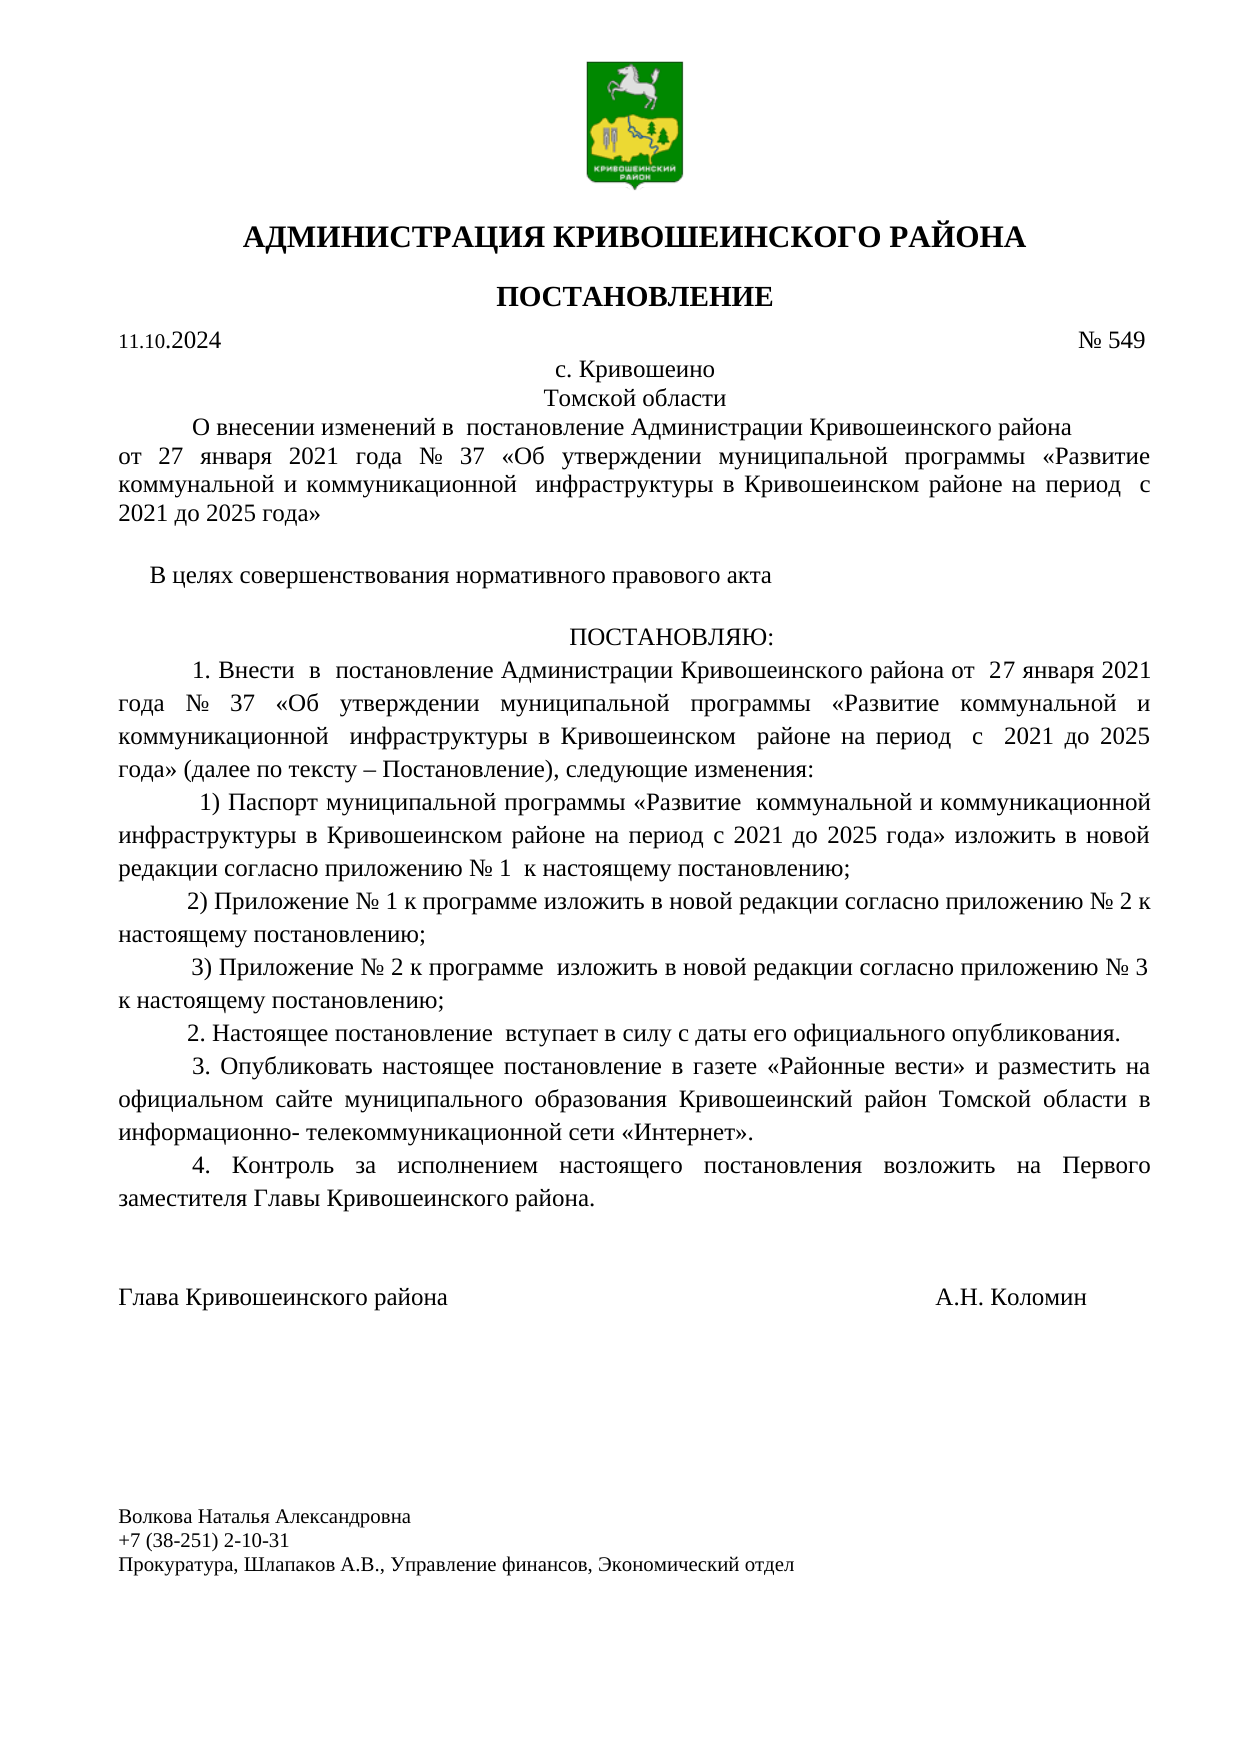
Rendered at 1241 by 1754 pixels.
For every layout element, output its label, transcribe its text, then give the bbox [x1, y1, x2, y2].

text 1) Паспорт муниципальной программы «Развитие коммунальной и коммуникационной инфраструктуры в Кривошеинском районе на период с 2021 до 2025 года» изложить в новой редакции согласно приложению № 1 к настоящему постановлению; [118, 787, 1152, 882]
text с. Кривошеино [118, 354, 1152, 383]
text Томской области [118, 383, 1152, 412]
text 4. Контроль за исполнением настоящего постановления возложить на Первого заместителя Главы Кривошеинского района. [118, 1150, 1152, 1212]
text Волкова Наталья Александровна [118, 1503, 1152, 1528]
text 1. Внести в постановление Администрации Кривошеинского района от 27 января 2021 года № 37 «Об утверждении муниципальной программы «Развитие коммунальной и коммуникационной инфраструктуры в Кривошеинском районе на период с 2021 до 2025 года» (далее по тексту – Постановление), следующие изменения: [118, 655, 1152, 783]
text ПОСТАНОВЛЯЮ: [118, 622, 1152, 651]
text АДМИНИСТРАЦИЯ КРИВОШЕИНСКОГО РАЙОНА [118, 218, 1152, 254]
text 3) Приложение № 2 к программе изложить в новой редакции согласно приложению № 3 к настоящему постановлению; [118, 952, 1152, 1014]
text Прокуратура, Шлапаков А.В., Управление финансов, Экономический отдел [118, 1552, 1152, 1576]
text О внесении изменений в постановление Администрации Кривошеинского района [118, 412, 1152, 441]
text В целях совершенствования нормативного правового акта [118, 560, 1152, 589]
text 2) Приложение № 1 к программе изложить в новой редакции согласно приложению № 2 к настоящему постановлению; [118, 886, 1152, 948]
table_header № 549 [635, 325, 1163, 354]
text 2. Настоящее постановление вступает в силу с даты его официального опубликования. 3. Опубликовать настоящее постановление в газете «Районные вести» и разместить на официальном сайте муниципального образования Кривошеинский район Томской области в информационно- телекоммуникационной сети «Интернет». [118, 1018, 1152, 1146]
picture [583, 59, 687, 194]
text от 27 января 2021 года № 37 «Об утверждении муниципальной программы «Развитие коммунальной и коммуникационной инфраструктуры в Кривошеинском районе на период с 2021 до 2025 года» [118, 441, 1152, 527]
text Глава Кривошеинского района А.Н. Коломин [118, 1282, 1149, 1311]
text +7 (38-251) 2-10-31 [118, 1528, 1152, 1552]
text ПОСТАНОВЛЕНИЕ [118, 279, 1152, 313]
table_header 11.10.2024 [107, 325, 635, 354]
